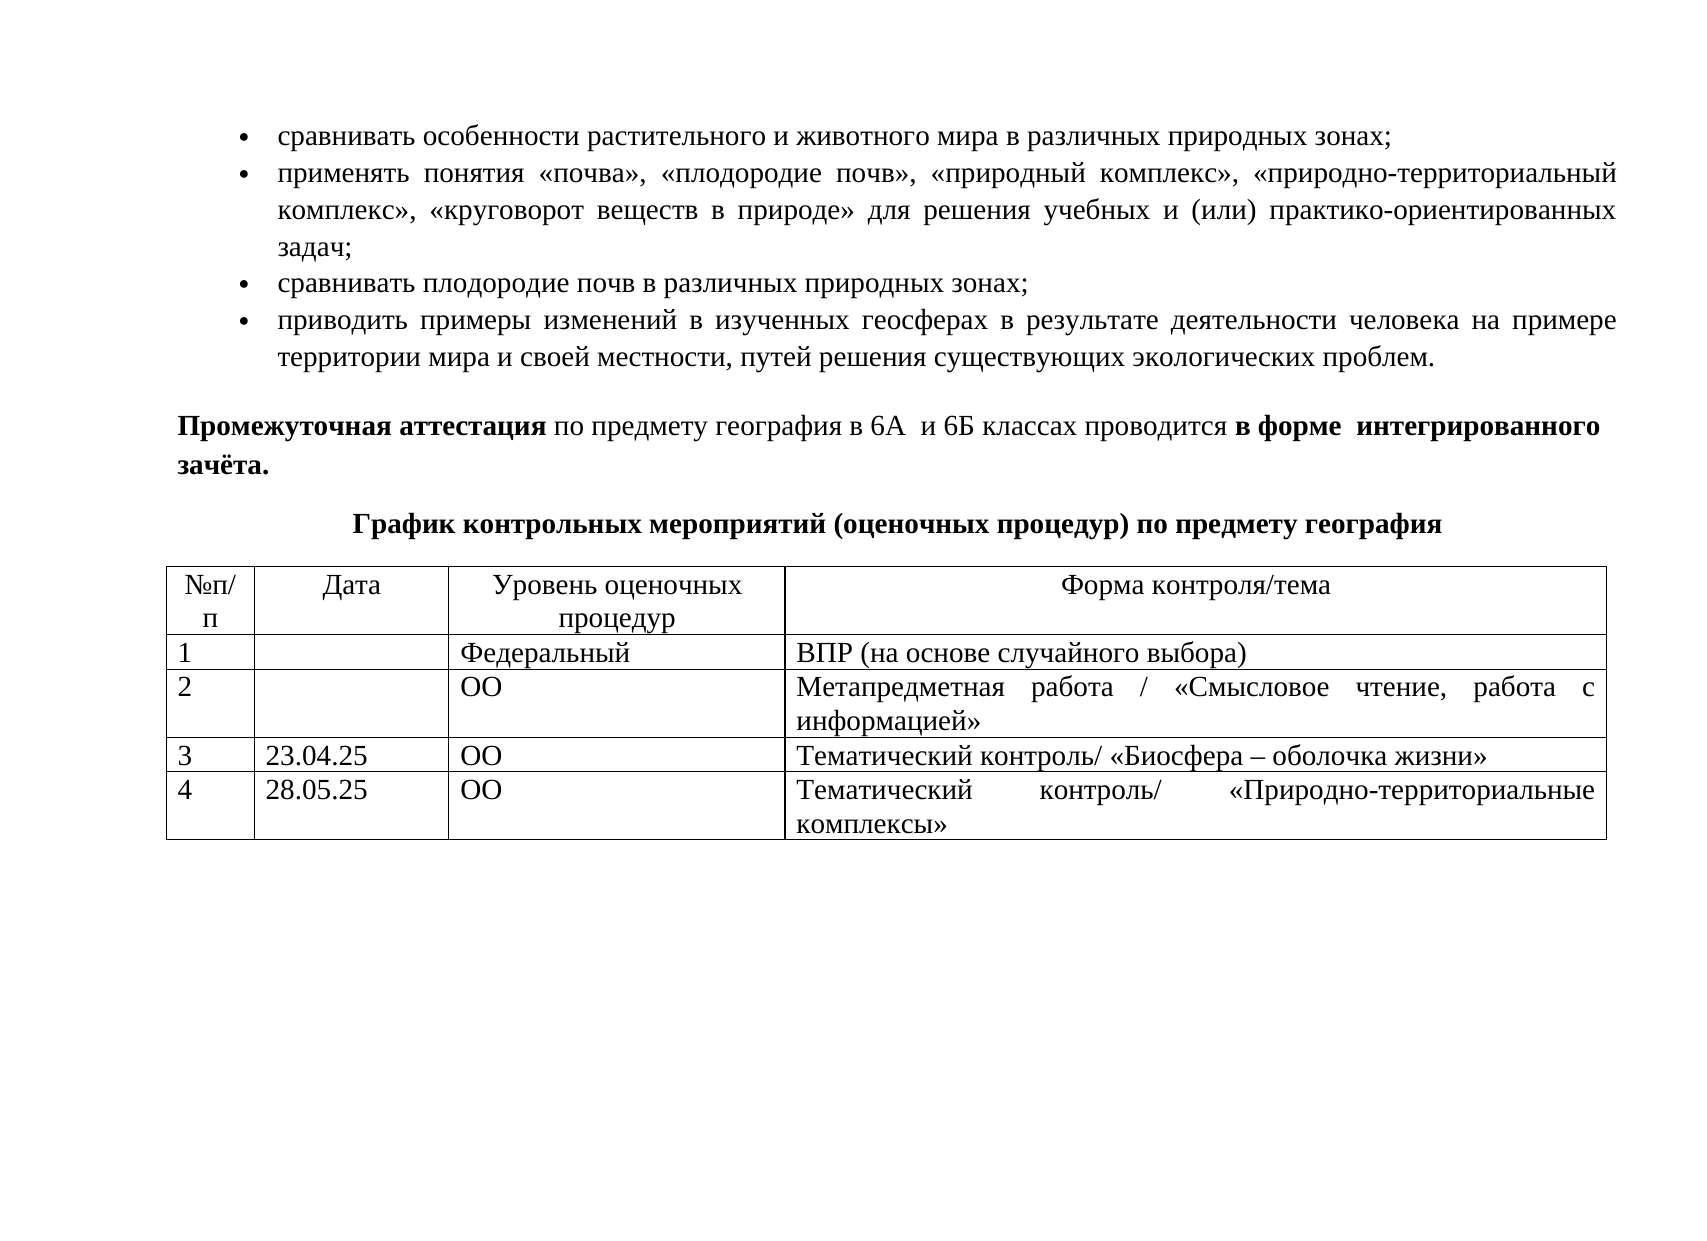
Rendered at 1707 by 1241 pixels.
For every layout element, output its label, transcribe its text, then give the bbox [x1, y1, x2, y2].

table_cell [255, 670, 448, 737]
table_header Форма контроля/тема [786, 567, 1606, 634]
table_cell Тематический контроль/ «Биосфера – оболочка жизни» [786, 738, 1606, 771]
table_cell ОО [449, 772, 784, 839]
table_cell 1 [167, 635, 254, 668]
table_cell ОО [449, 738, 784, 771]
table_cell Федеральный [449, 635, 784, 668]
table_cell 23.04.25 [255, 738, 448, 771]
table_cell ОО [449, 670, 784, 737]
table_cell ВПР (на основе случайного выбора) [786, 635, 1606, 668]
table_cell 28.05.25 [255, 772, 448, 839]
table_cell [255, 635, 448, 668]
table_header Уровень оценочных процедур [449, 567, 784, 634]
text График контрольных мероприятий (оценочных процедур) по предмету география [177, 506, 1618, 540]
table_cell Тематический контроль/ «Природно-территориальные комплексы» [786, 772, 1606, 839]
text Промежуточная аттестация по предмету география в 6А и 6Б классах проводится в форме интегрированного зачёта. [177, 408, 1618, 481]
table_cell 3 [167, 738, 254, 771]
table_header №п/п [167, 567, 254, 634]
table_cell 4 [167, 772, 254, 839]
table_cell Метапредметная работа / «Смысловое чтение, работа с информацией» [786, 670, 1606, 737]
list сравнивать особенности растительного и животного мира в различных природных зонах; [240, 118, 1618, 152]
list сравнивать плодородие почв в различных природных зонах; [240, 266, 1618, 299]
table_header Дата [255, 567, 448, 634]
table_cell 2 [167, 670, 254, 737]
list приводить примеры изменений в изученных геосферах в результате деятельности человека на примере территории мира и своей местности, путей решения существующих экологических проблем. [240, 302, 1618, 373]
list применять понятия «почва», «плодородие почв», «природный комплекс», «природно-территориальный комплекс», «круговорот веществ в природе» для решения учебных и (или) практико-ориентированных задач; [240, 155, 1618, 262]
